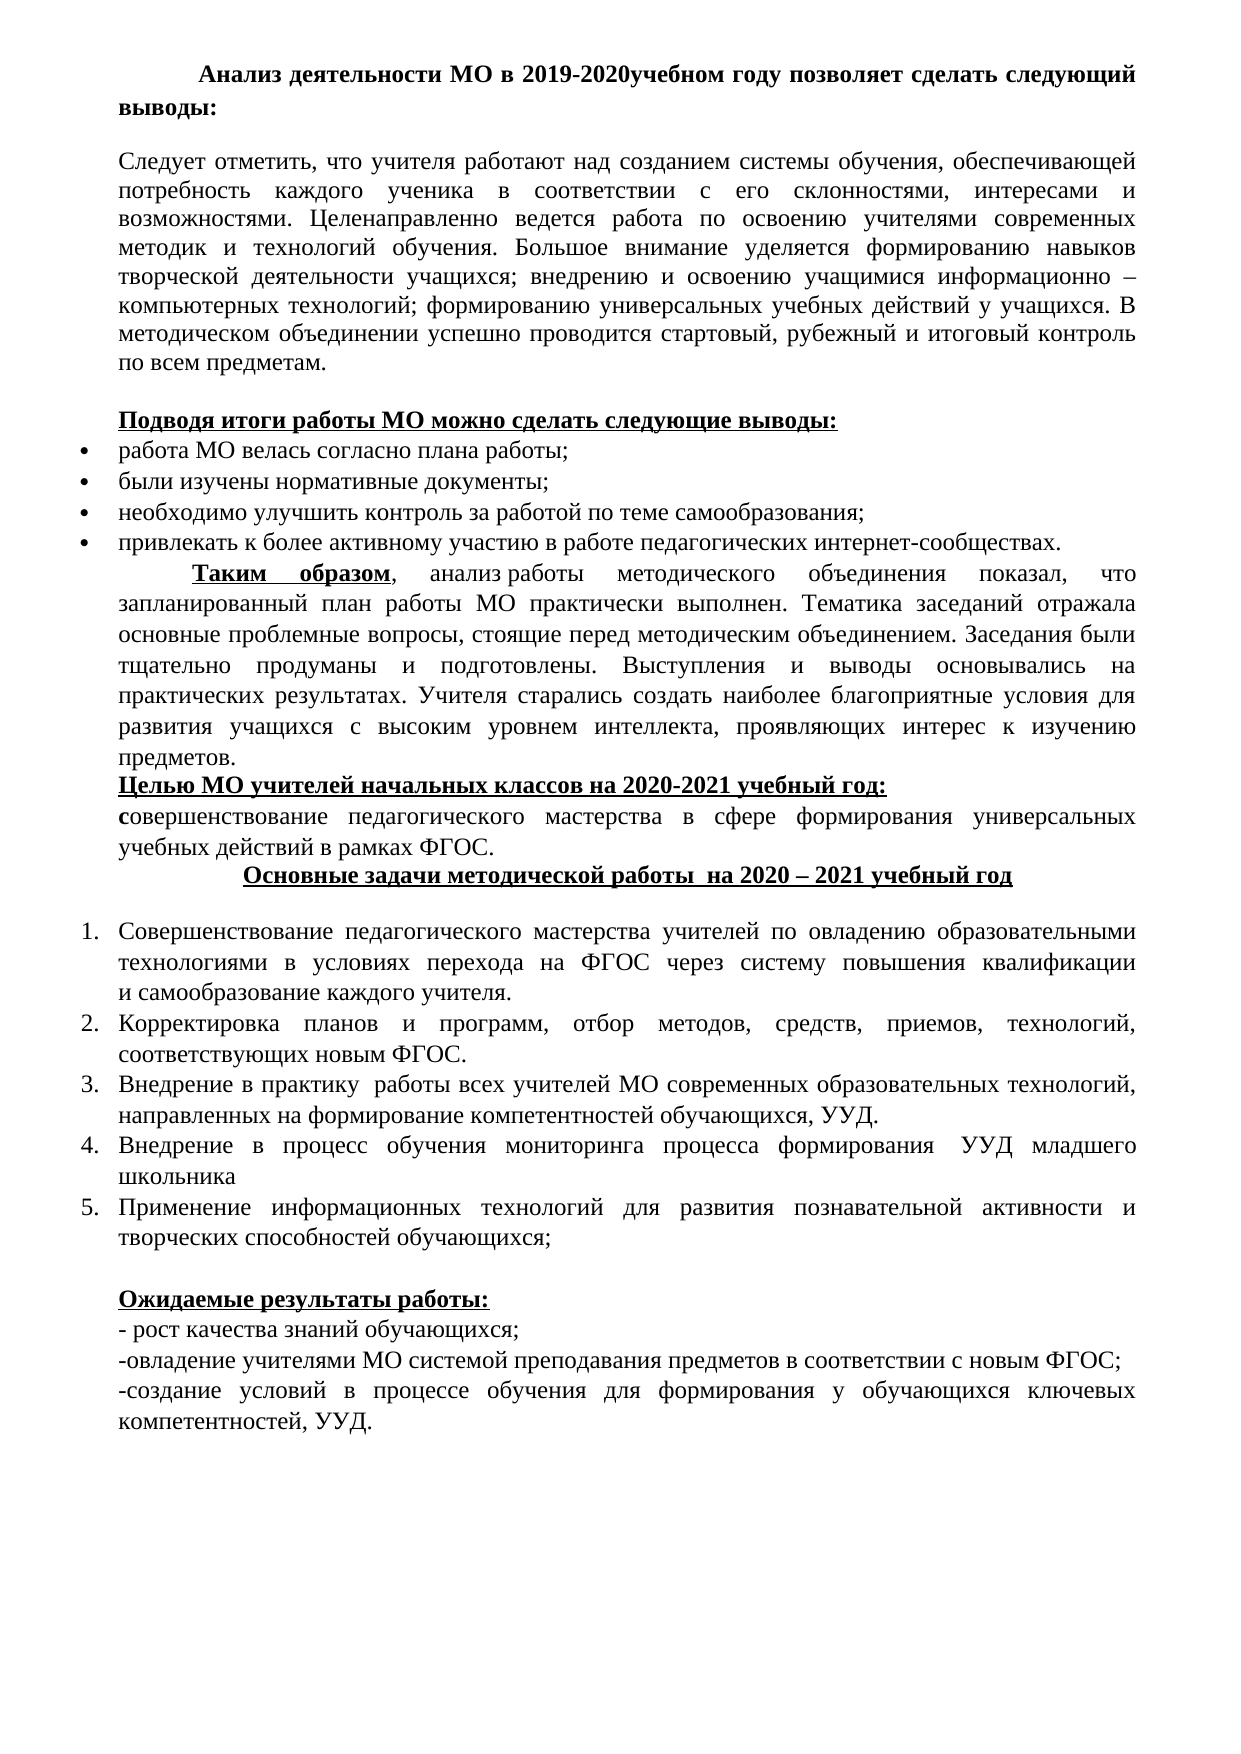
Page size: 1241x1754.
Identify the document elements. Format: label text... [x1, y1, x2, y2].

list были изучены нормативные документы; [81, 464, 1137, 495]
list необходимо улучшить контроль за работой по теме самообразования; [81, 495, 1137, 525]
text Анализ деятельности МО в 2019-2020учебном году позволяет сделать следующий выводы: [118, 59, 1137, 121]
list Внедрение в практику работы всех учителей МО современных образовательных технологий, направленных на формирование компетентностей обучающихся, УУД. [81, 1067, 1137, 1129]
text Таким образом, анализ работы методического объединения показал, что запланированный план работы МО практически выполнен. Тематика заседаний отражала основные проблемные вопросы, стоящие перед методическим объединением. Заседания были тщательно продуманы и подготовлены. Выступления и выводы основывались на практических результатах. Учителя старались создать наиболее благоприятные условия для развития учащихся с высоким уровнем интеллекта, проявляющих интерес к изучению предметов. [118, 556, 1137, 770]
text Основные задачи методической работы на 2020 – 2021 учебный год [118, 860, 1137, 889]
list Внедрение в процесс обучения мониторинга процесса формирования УУД младшего школьника [81, 1129, 1137, 1190]
list Корректировка планов и программ, отбор методов, средств, приемов, технологий, соответствующих новым ФГОС. [81, 1006, 1137, 1067]
text Целью МО учителей начальных классов на 2020-2021 учебный год: [118, 770, 1137, 799]
text Ожидаемые результаты работы: [118, 1282, 1137, 1312]
list Совершенствование педагогического мастерства учителей по овладению образовательными технологиями в условиях перехода на ФГОС через систему повышения квалификации и самообразование каждого учителя. [81, 914, 1137, 1006]
list работа МО велась согласно плана работы; [81, 433, 1137, 464]
text -создание условий в процессе обучения для формирования у обучающихся ключевых компетентностей, УУД. [118, 1374, 1137, 1435]
text - рост качества знаний обучающихся; [118, 1312, 1137, 1343]
text Подводя итоги работы МО можно сделать следующие выводы: [118, 405, 1137, 433]
text -овладение учителями МО системой преподавания предметов в соответствии с новым ФГОС; [118, 1343, 1137, 1374]
text совершенствование педагогического мастерства в сфере формирования универсальных учебных действий в рамках ФГОС. [118, 799, 1137, 860]
text Следует отметить, что учителя работают над созданием системы обучения, обеспечивающей потребность каждого ученика в соответствии с его склонностями, интересами и возможностями. Целенаправленно ведется работа по освоению учителями современных методик и технологий обучения. Большое внимание уделяется формированию навыков творческой деятельности учащихся; внедрению и освоению учащимися информационно – компьютерных технологий; формированию универсальных учебных действий у учащихся. В методическом объединении успешно проводится стартовый, рубежный и итоговый контроль по всем предметам. [118, 146, 1137, 376]
list привлекать к более активному участию в работе педагогических интернет-сообществах. [81, 525, 1137, 556]
list Применение информационных технологий для развития познавательной активности и творческих способностей обучающихся; [81, 1190, 1137, 1251]
